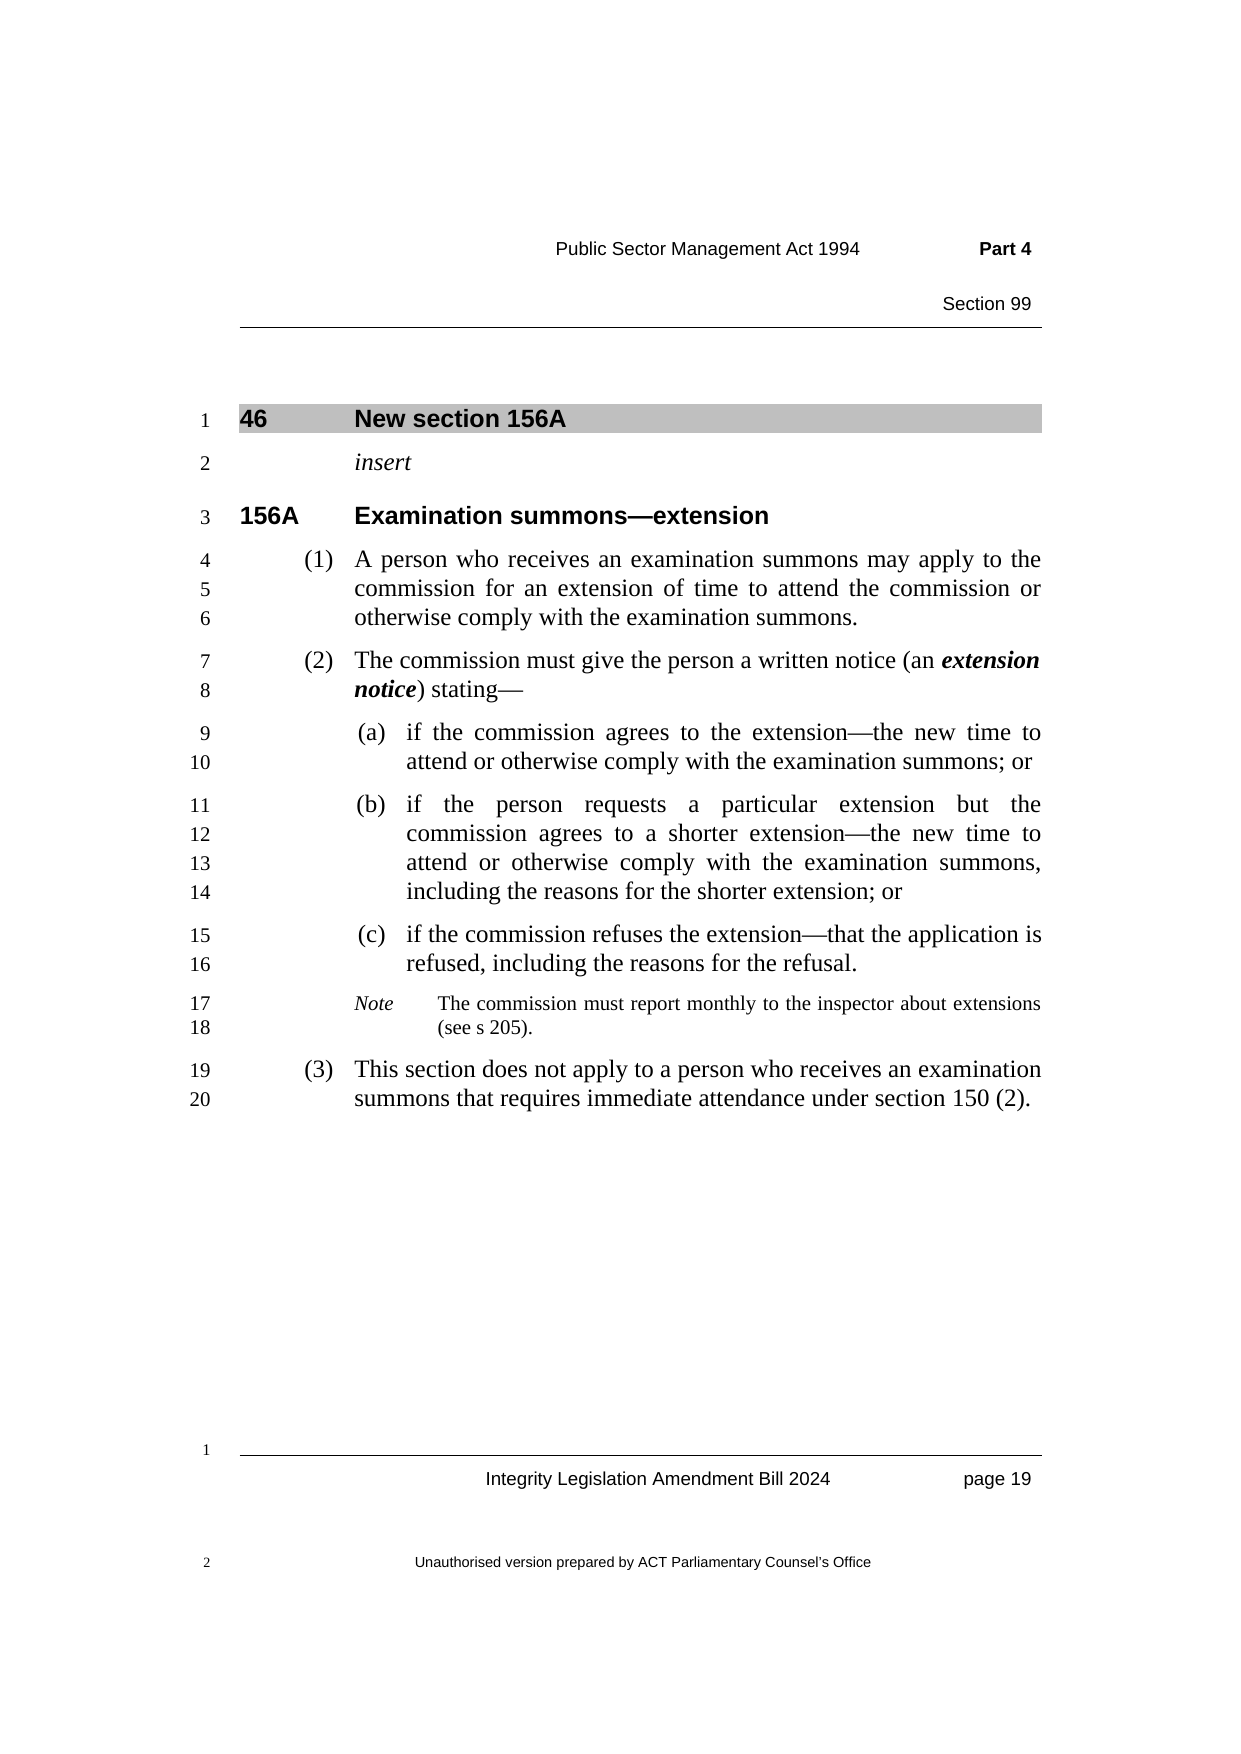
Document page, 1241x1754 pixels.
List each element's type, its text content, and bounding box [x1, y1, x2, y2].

text (a) if the commission agrees to the extension—the new time to attend or otherwise comply with the examination summons; or [239, 717, 1042, 775]
text (2) The commission must give the person a written notice (an extension notice) stating— [239, 645, 1042, 703]
text (c) if the commission refuses the extension—that the application is refused, including the reasons for the refusal. [239, 919, 1042, 977]
text 156A Examination summons—extension [239, 501, 1042, 530]
text 46 New section 156A [239, 404, 1042, 433]
text Note The commission must report monthly to the inspector about extensions (see s 205). [354, 991, 1042, 1039]
text (b) if the person requests a particular extension but the commission agrees to a shorter extension—the new time to attend or otherwise comply with the examination summons, including the reasons for the shorter extension; or [239, 789, 1042, 904]
text (3) This section does not apply to a person who receives an examination summons that requires immediate attendance under section 150 (2). [239, 1054, 1042, 1111]
text (1) A person who receives an examination summons may apply to the commission for an extension of time to attend the commission or otherwise comply with the examination summons. [239, 544, 1042, 631]
text insert [354, 447, 1042, 476]
